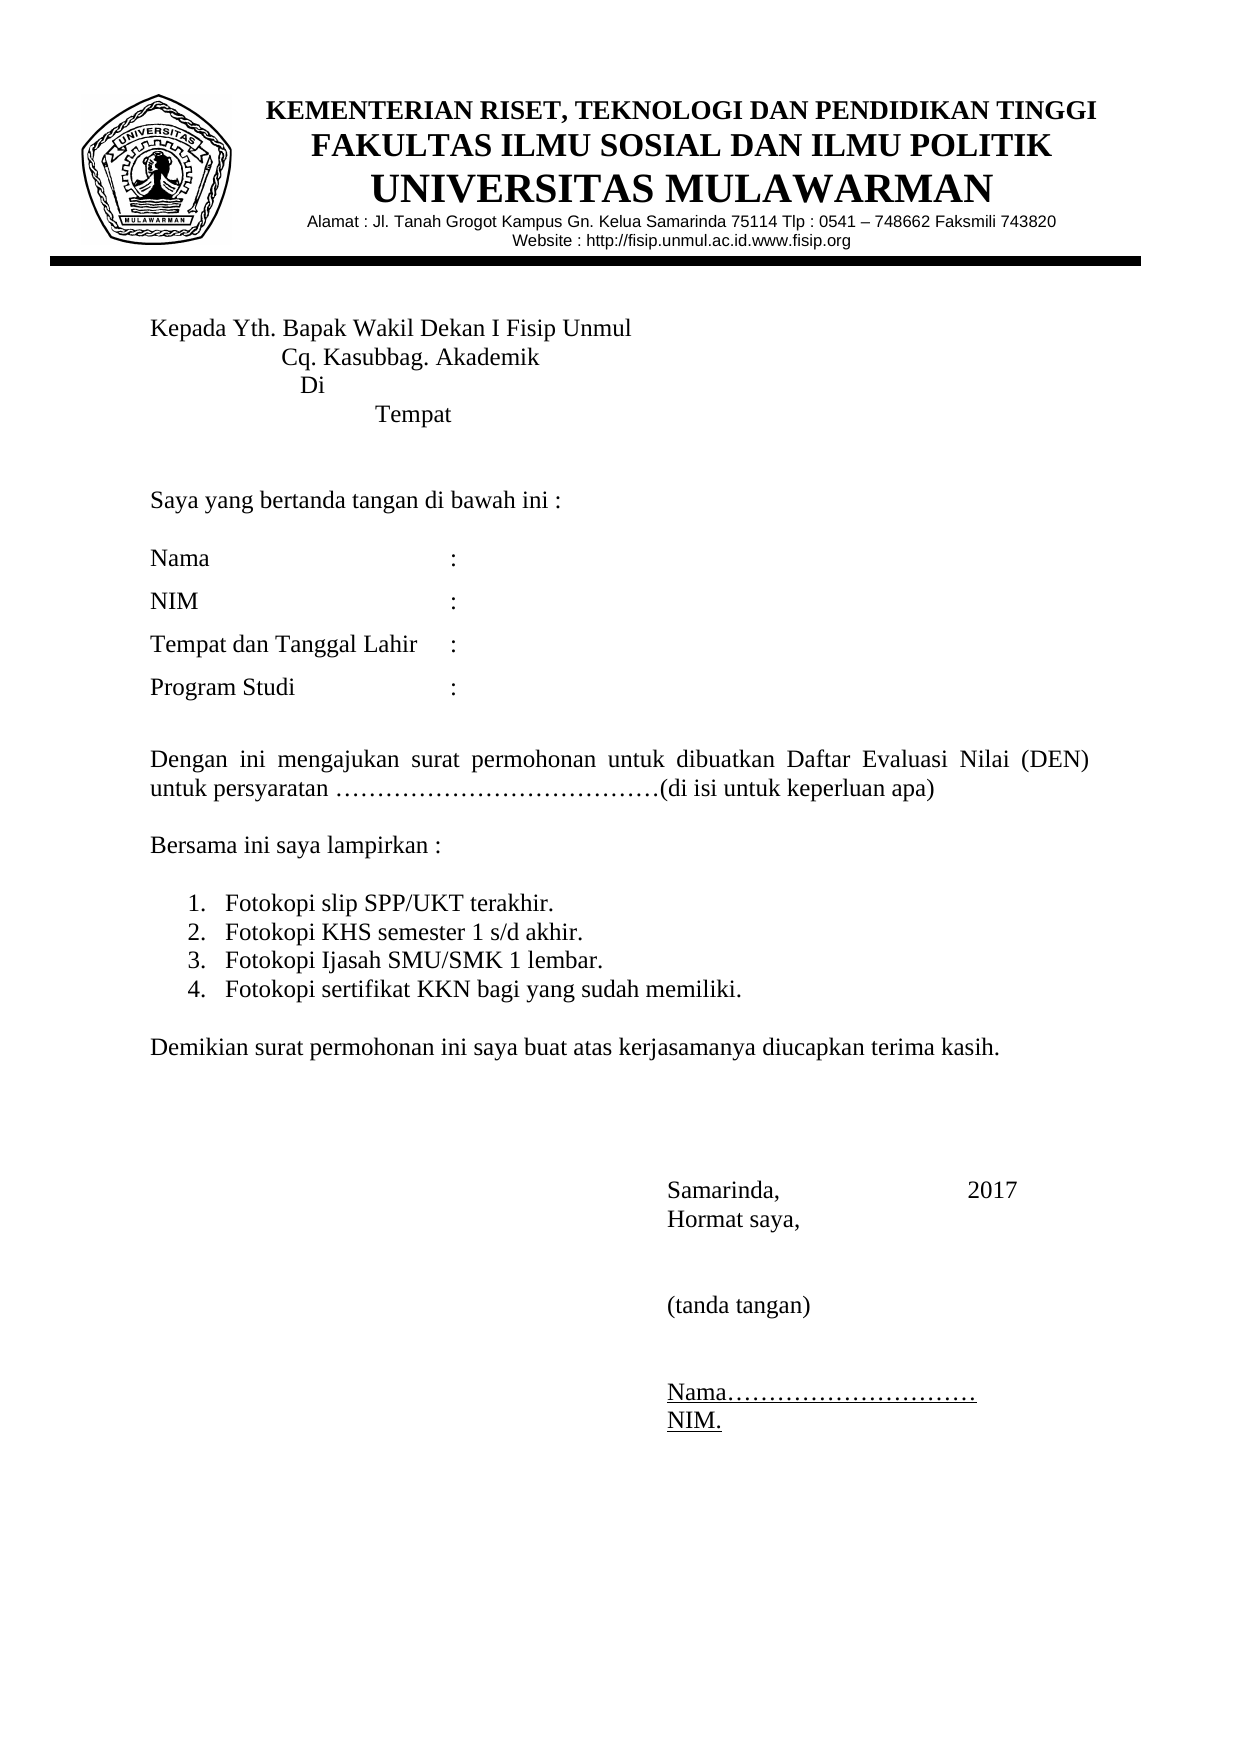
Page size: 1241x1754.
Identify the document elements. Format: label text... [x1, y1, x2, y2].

table_header KEMENTERIAN RISET, TEKNOLOGI DAN PENDIDIKAN TINGGI FAKULTAS ILMU SOSIAL DAN ILMU POLITIK UNIVERSITAS MULAWARMAN Alamat : Jl. Tanah Grogot Kampus Gn. Kelua Samarinda 75114 Tlp : 0541 – 748662 Faksmili 743820 Website : http://fisip.unmul.ac.id.www.fisip.org [254, 95, 1110, 250]
text Dengan ini mengajukan surat permohonan untuk dibuatkan Daftar Evaluasi Nilai (DEN) untuk persyaratan …………………………………(di isi untuk keperluan apa) [150, 744, 1090, 802]
text Tempat [150, 399, 1090, 428]
list Fotokopi Ijasah SMU/SMK 1 lembar. [187, 946, 1090, 974]
text Cq. Kasubbag. Akademik [150, 342, 1090, 371]
text NIM : [150, 586, 1090, 615]
list Fotokopi slip SPP/UKT terakhir. [187, 888, 1090, 917]
text (tanda tangan) [667, 1291, 1090, 1319]
text Kepada Yth. Bapak Wakil Dekan I Fisip Unmul [150, 313, 1090, 342]
text NIM. [667, 1406, 1090, 1434]
text Saya yang bertanda tangan di bawah ini : [150, 486, 1090, 514]
list Fotokopi KHS semester 1 s/d akhir. [187, 917, 1090, 946]
text Bersama ini saya lampirkan : [150, 831, 1090, 859]
text Di [150, 371, 1090, 399]
text Tempat dan Tanggal Lahir : [150, 629, 1090, 658]
list Fotokopi sertifikat KKN bagi yang sudah memiliki. [187, 974, 1090, 1003]
text Nama………………………… [667, 1377, 1090, 1406]
text Program Studi : [150, 672, 1090, 701]
text Samarinda, 2017 [667, 1176, 1090, 1204]
picture [81, 94, 232, 245]
text Hormat saya, [667, 1204, 1090, 1233]
text Demikian surat permohonan ini saya buat atas kerjasamanya diucapkan terima kasih. [150, 1032, 1090, 1061]
text Nama : [150, 543, 1090, 572]
